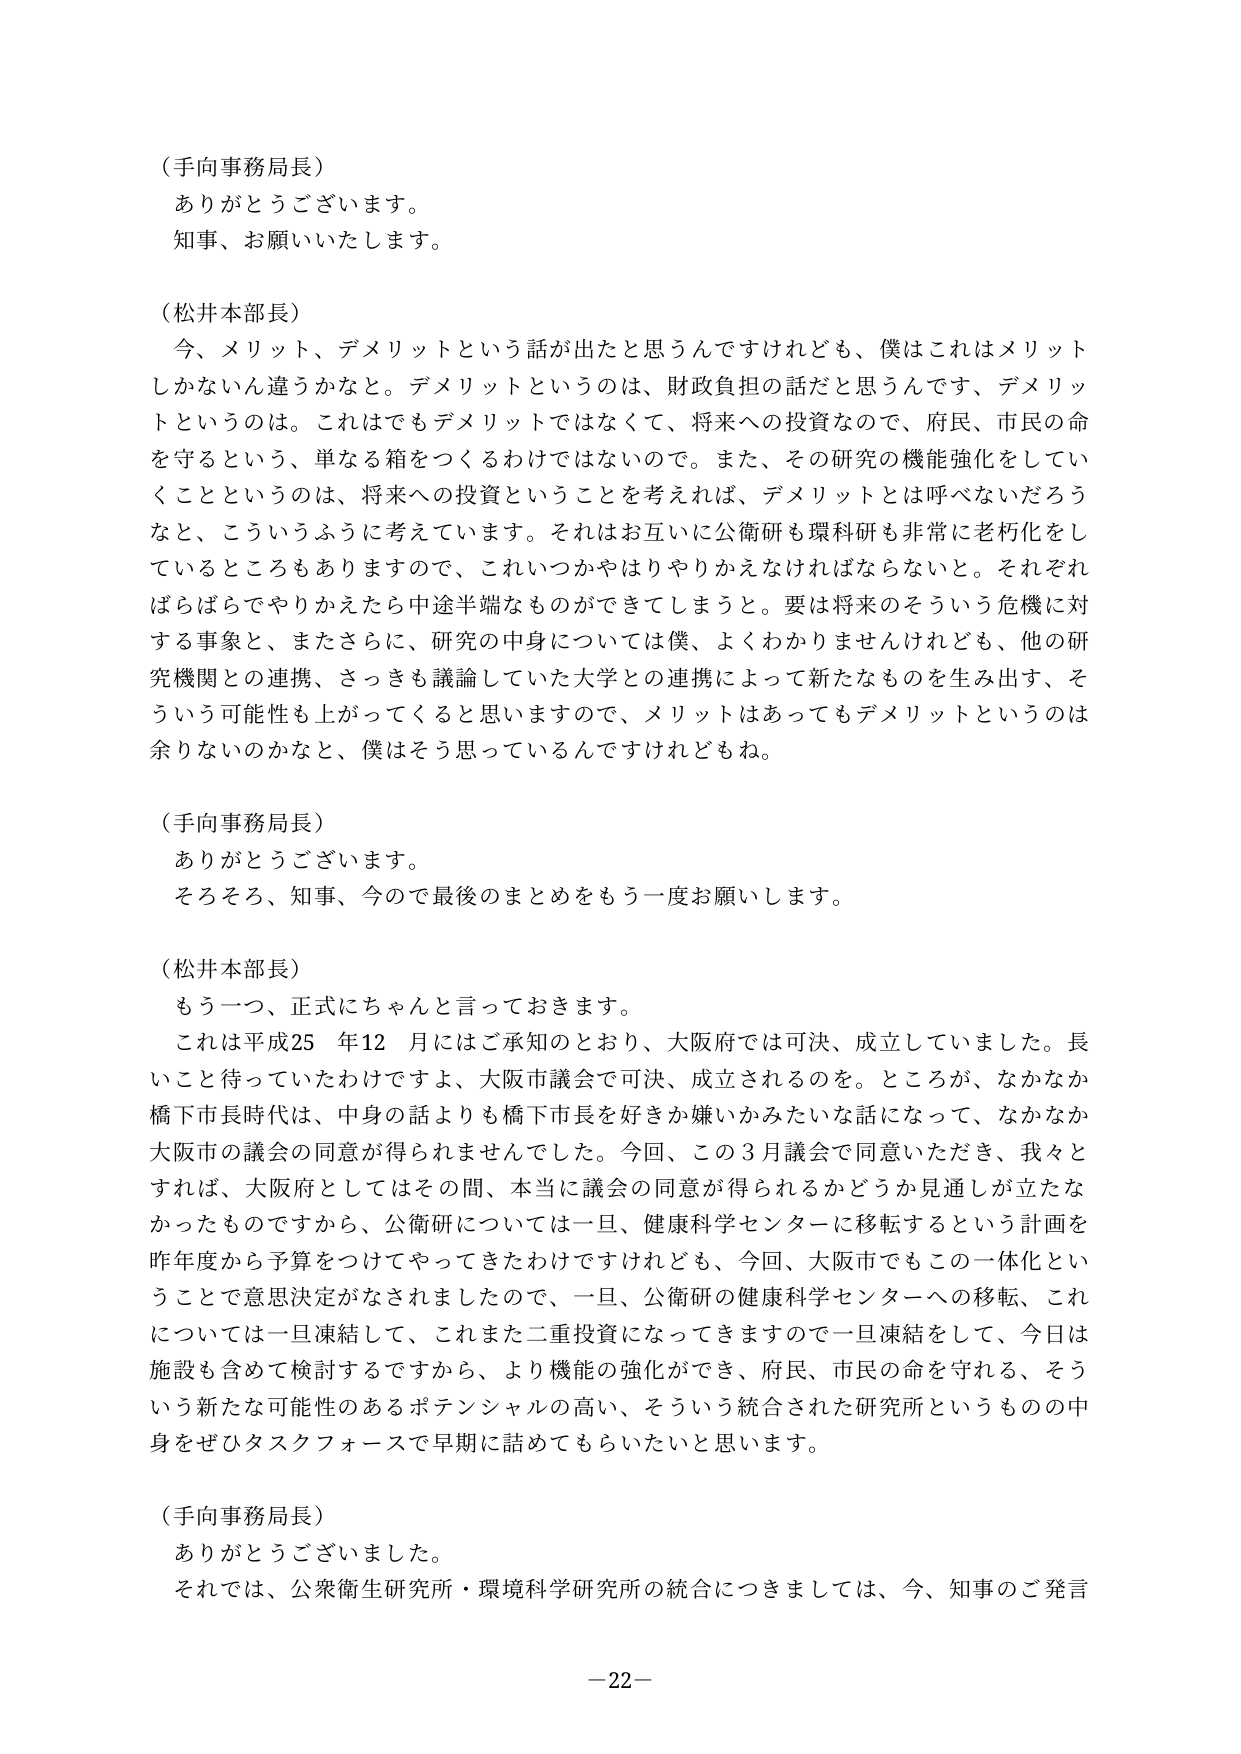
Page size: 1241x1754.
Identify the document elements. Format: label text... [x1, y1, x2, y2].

text そろそろ、知事、今ので最後のまとめをもう一度お願いします。 [149, 877, 1091, 913]
text ありがとうございました。 [149, 1533, 1091, 1570]
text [149, 1570, 1091, 1606]
text （松井本部長） [149, 950, 1091, 986]
text 今、メリット、デメリットという話が出たと思うんですけれども、僕はこれはメリットしかないん違うかなと。デメリットというのは、財政負担の話だと思うんです、デメリットというのは。これはでもデメリットではなくて、将来への投資なので、府民、市民の命を守るという、単なる箱をつくるわけではないので。また、その研究の機能強化をしていくことというのは、将来への投資ということを考えれば、デメリットとは呼べないだろうなと、こういうふうに考えています。それはお互いに公衛研も環科研も非常に老朽化をしているところもありますので、これいつかやはりやりかえなければならないと。それぞればらばらでやりかえたら中途半端なものができてしまうと。要は将来のそういう危機に対する事象と、またさらに、研究の中身については僕、よくわかりませんけれども、他の研究機関との連携、さっきも議論していた大学との連携によって新たなものを生み出す、そういう可能性も上がってくると思いますので、メリットはあってもデメリットというのは余りないのかなと、僕はそう思っているんですけれどもね。 [149, 330, 1091, 768]
text これは平成25年12月にはご承知のとおり、大阪府では可決、成立していました。長いこと待っていたわけですよ、大阪市議会で可決、成立されるのを。ところが、なかなか橋下市長時代は、中身の話よりも橋下市長を好きか嫌いかみたいな話になって、なかなか大阪市の議会の同意が得られませんでした。今回、この３月議会で同意いただき、我々とすれば、大阪府としてはその間、本当に議会の同意が得られるかどうか見通しが立たなかったものですから、公衛研については一旦、健康科学センターに移転するという計画を昨年度から予算をつけてやってきたわけですけれども、今回、大阪市でもこの一体化ということで意思決定がなされましたので、一旦、公衛研の健康科学センターへの移転、これについては一旦凍結して、これまた二重投資になってきますので一旦凍結をして、今日は施設も含めて検討するですから、より機能の強化ができ、府民、市民の命を守れる、そういう新たな可能性のあるポテンシャルの高い、そういう統合された研究所というものの中身をぜひタスクフォースで早期に詰めてもらいたいと思います。 [149, 1023, 1091, 1460]
text （松井本部長） [149, 294, 1091, 330]
text 知事、お願いいたします。 [149, 221, 1091, 257]
text （手向事務局長） [149, 148, 1091, 184]
text ありがとうございます。 [149, 184, 1091, 221]
text ありがとうございます。 [149, 841, 1091, 877]
text （手向事務局長） [149, 1497, 1091, 1533]
text もう一つ、正式にちゃんと言っておきます。 [149, 986, 1091, 1023]
text （手向事務局長） [149, 804, 1091, 841]
